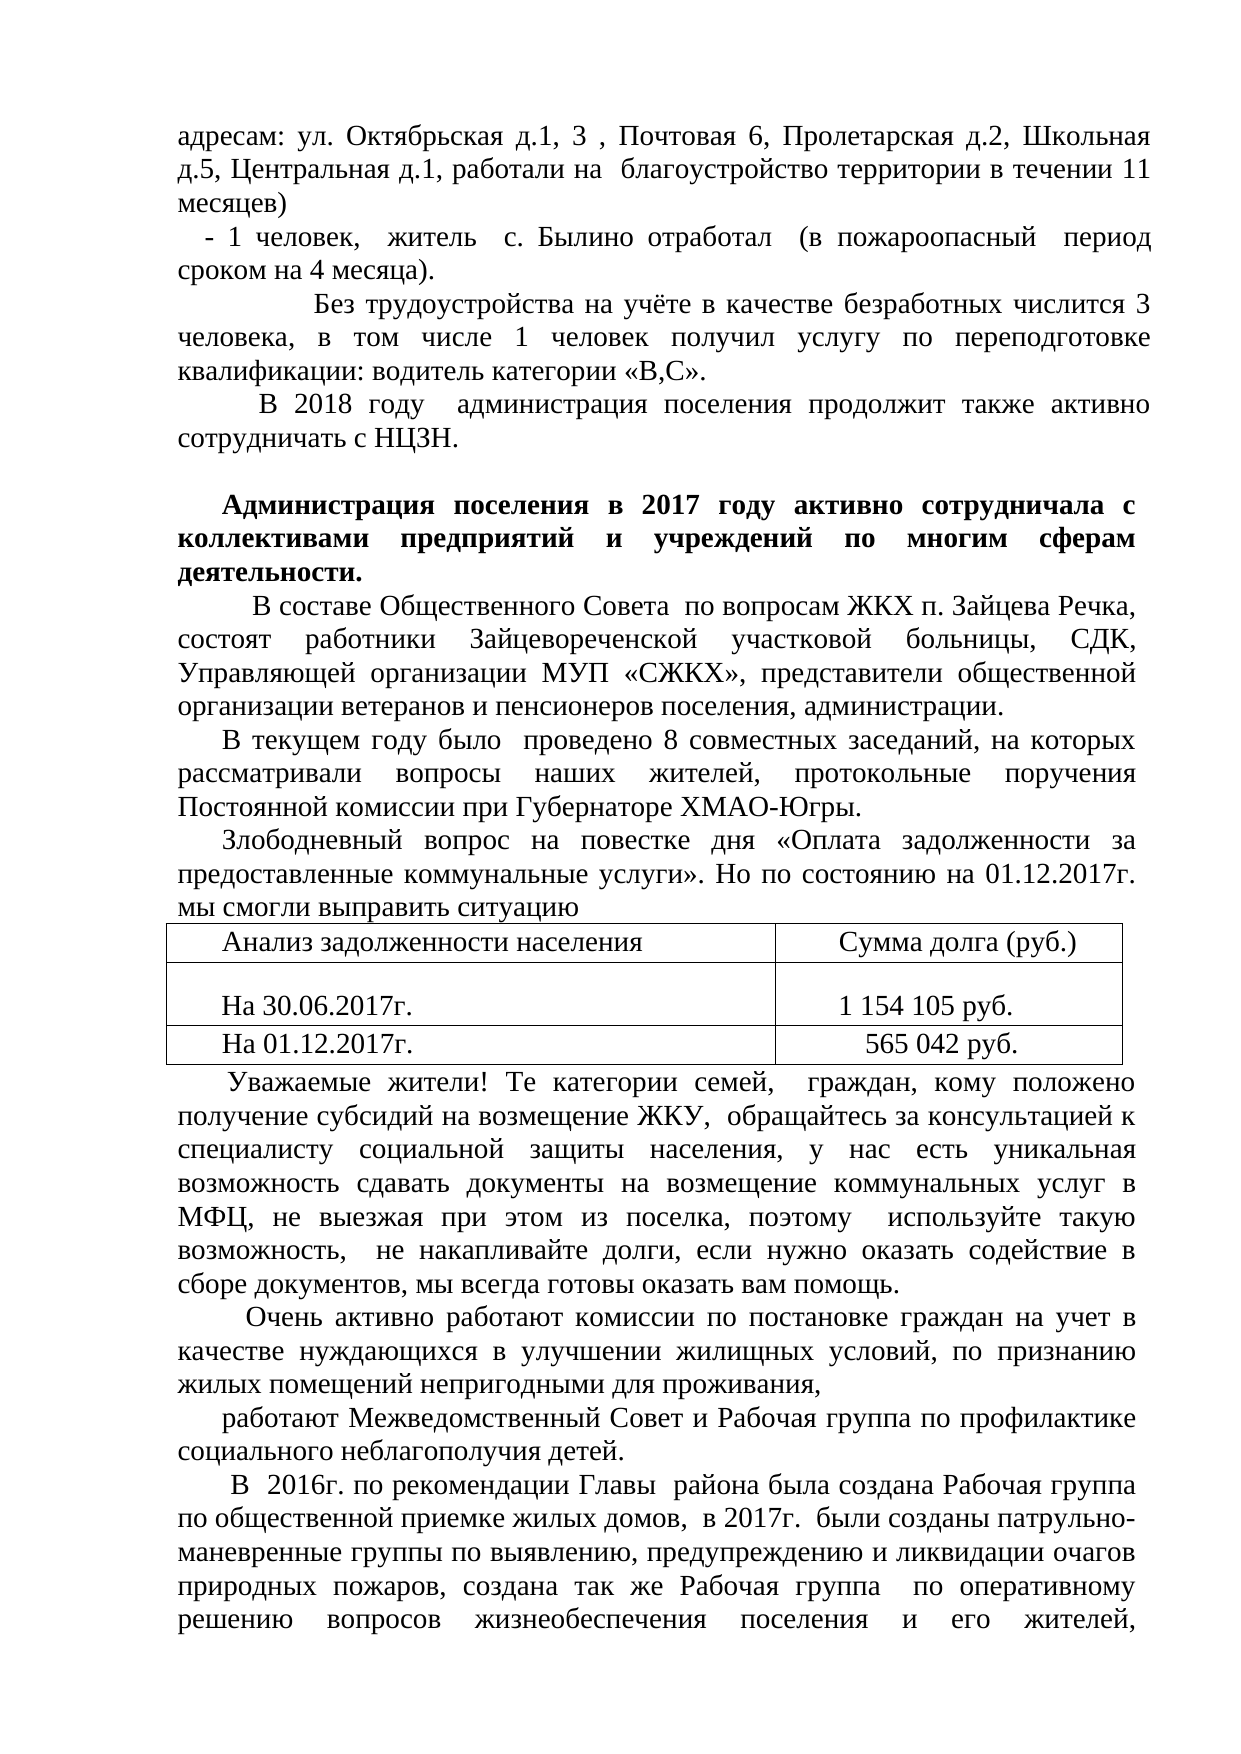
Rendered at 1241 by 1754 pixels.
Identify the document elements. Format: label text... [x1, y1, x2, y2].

text работают Межведомственный Совет и Рабочая группа по профилактике социального неблагополучия детей. [177, 1400, 1137, 1467]
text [177, 118, 1152, 219]
table_cell На 01.12.2017г. [167, 1026, 775, 1063]
text Администрация поселения в 2017 году активно сотрудничала с коллективами предприятий и учреждений по многим сферам деятельности. [177, 487, 1137, 588]
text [177, 1467, 1137, 1635]
text В составе Общественного Совета по вопросам ЖКХ п. Зайцева Речка, состоят работники Зайцевореченской участковой больницы, СДК, Управляющей организации МУП «СЖКХ», представители общественной организации ветеранов и пенсионеров поселения, администрации. [177, 588, 1137, 722]
table_header Сумма долга (руб.) [776, 924, 1122, 962]
text Очень активно работают комиссии по постановке граждан на учет в качестве нуждающихся в улучшении жилищных условий, по признанию жилых помещений непригодными для проживания, [177, 1299, 1137, 1400]
text В текущем году было проведено 8 совместных заседаний, на которых рассматривали вопросы наших жителей, протокольные поручения Постоянной комиссии при Губернаторе ХМАО-Югры. [177, 722, 1137, 822]
text Без трудоустройства на учёте в качестве безработных числится 3 человека, в том числе 1 человек получил услугу по переподготовке квалификации: водитель категории «В,С». [177, 286, 1152, 386]
text В 2018 году администрация поселения продолжит также активно сотрудничать с НЦЗН. [177, 386, 1152, 453]
text - 1 человек, житель с. Былино отработал (в пожароопасный период сроком на 4 месяца). [177, 219, 1152, 286]
table_header Анализ задолженности населения [167, 924, 775, 962]
table_cell 565 042 руб. [776, 1026, 1122, 1063]
text Злободневный вопрос на повестке дня «Оплата задолженности за предоставленные коммунальные услуги». Но по состоянию на 01.12.2017г. мы смогли выправить ситуацию [177, 822, 1137, 923]
text Уважаемые жители! Те категории семей, граждан, кому положено получение субсидий на возмещение ЖКУ, обращайтесь за консультацией к специалисту социальной защиты населения, у нас есть уникальная возможность сдавать документы на возмещение коммунальных услуг в МФЦ, не выезжая при этом из поселка, поэтому используйте такую возможность, не накапливайте долги, если нужно оказать содействие в сборе документов, мы всегда готовы оказать вам помощь. [177, 1064, 1137, 1299]
table_cell На 30.06.2017г. [167, 963, 775, 1025]
table_cell 1 154 105 руб. [776, 963, 1122, 1025]
